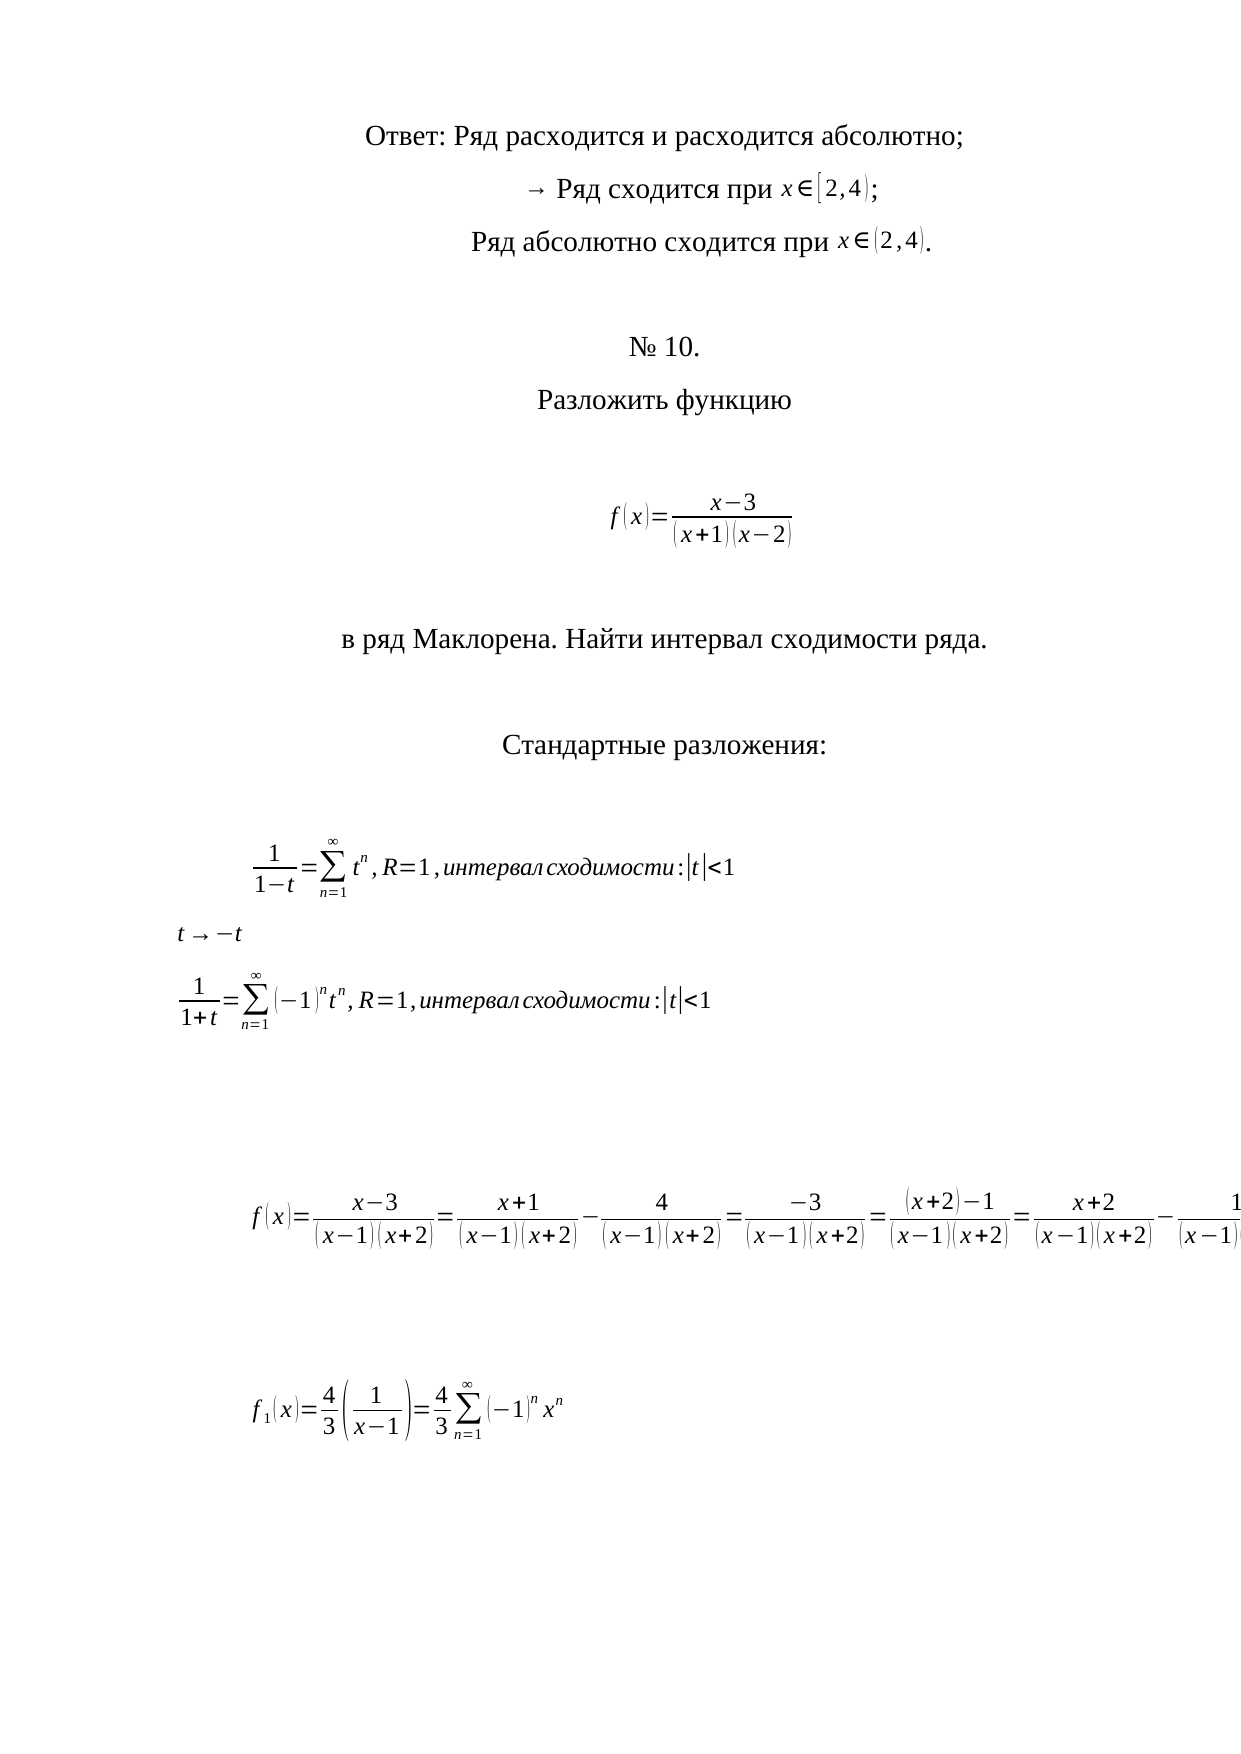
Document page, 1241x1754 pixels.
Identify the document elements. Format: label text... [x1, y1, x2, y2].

text Разложить функцию [177, 382, 1152, 416]
text в ряд Маклорена. Найти интервал сходимости ряда. [177, 622, 1152, 655]
text Ответ: Ряд расходится и расходится абсолютно; [177, 118, 1152, 152]
text № 10. [177, 329, 1152, 363]
text Ряд абсолютно сходится при . [177, 224, 1152, 257]
text Стандартные разложения: [177, 727, 1152, 761]
text Ряд сходится при ; [177, 171, 1152, 205]
